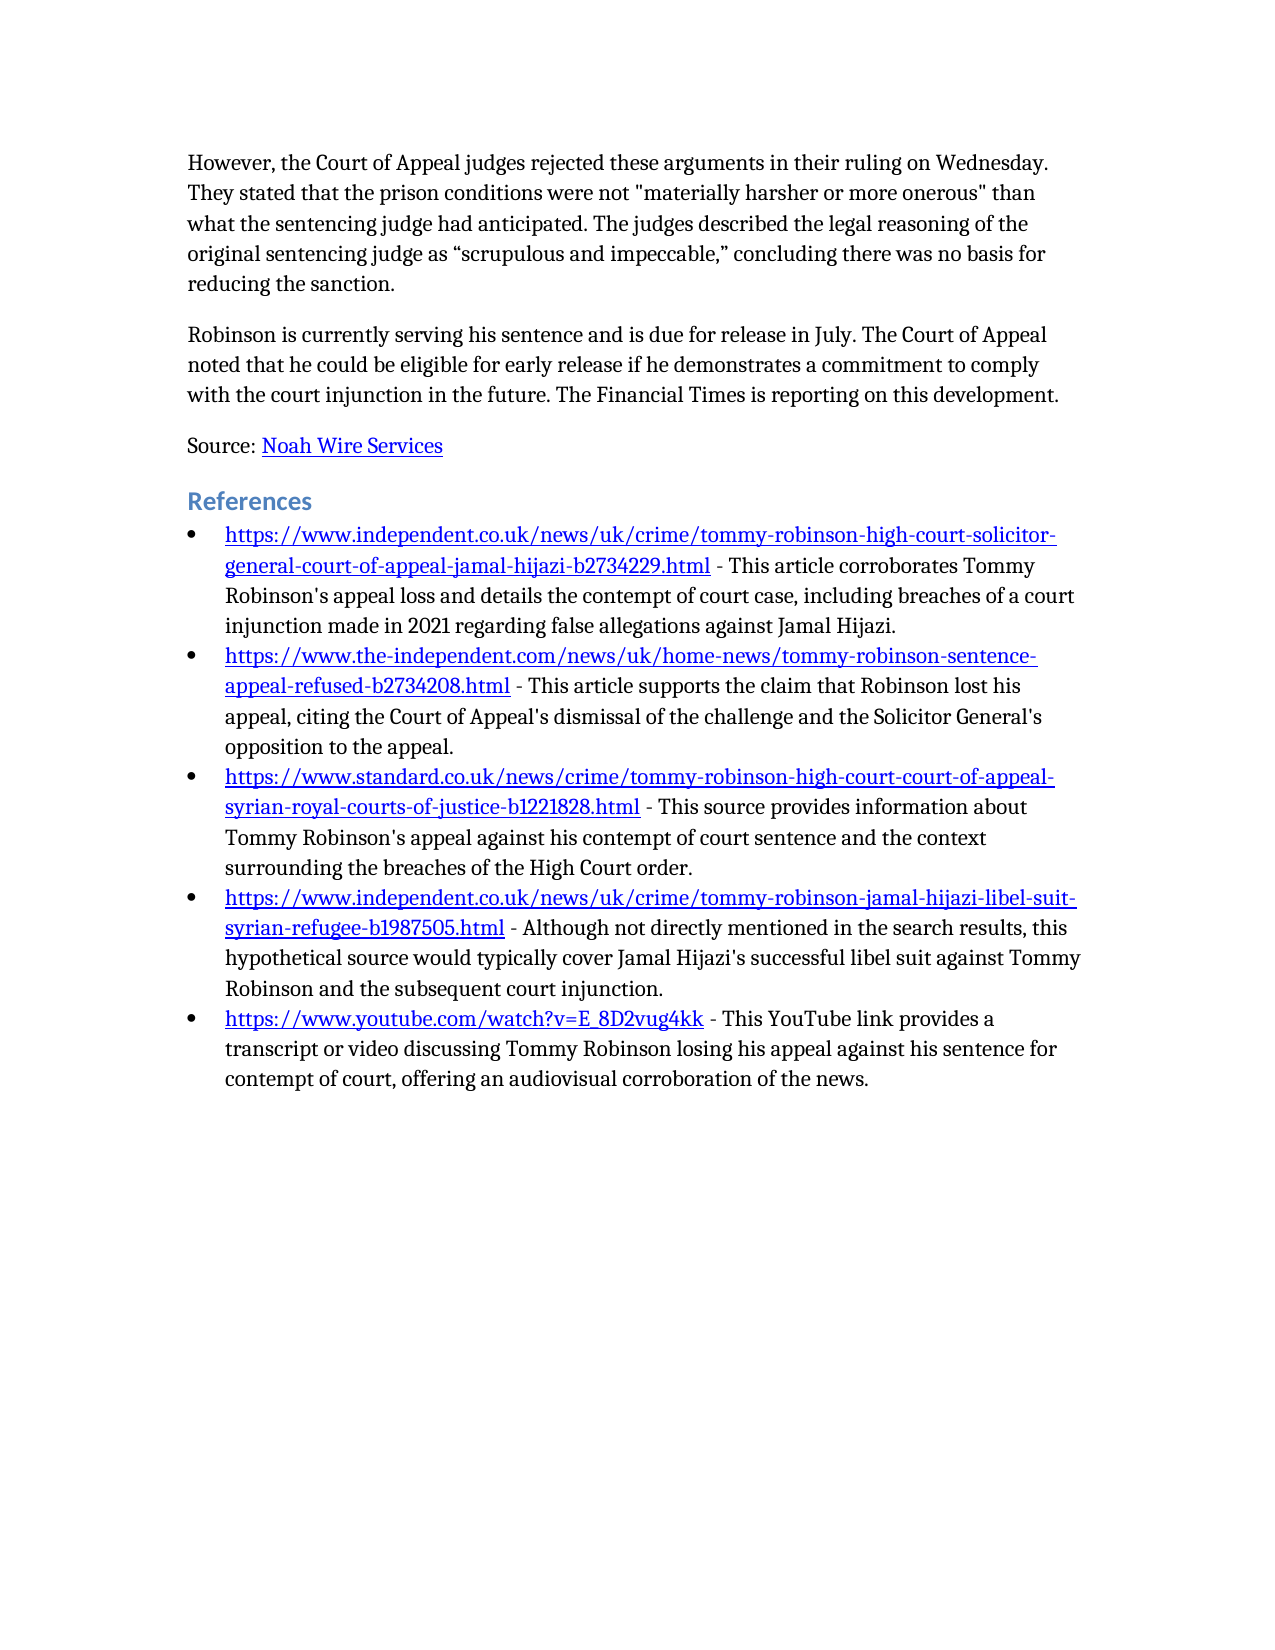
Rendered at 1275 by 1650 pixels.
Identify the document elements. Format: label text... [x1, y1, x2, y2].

list https://www.independent.co.uk/news/uk/crime/tommy-robinson-high-court-solicitor-general-court-of-appeal-jamal-hijazi-b2734229.html - This article corroborates Tommy Robinson's appeal loss and details the contempt of court case, including breaches of a court injunction made in 2021 regarding false allegations against Jamal Hijazi. [187, 522, 1087, 639]
list https://www.independent.co.uk/news/uk/crime/tommy-robinson-jamal-hijazi-libel-suit-syrian-refugee-b1987505.html - Although not directly mentioned in the search results, this hypothetical source would typically cover Jamal Hijazi's successful libel suit against Tommy Robinson and the subsequent court injunction. [187, 885, 1087, 1002]
list https://www.youtube.com/watch?v=E_8D2vug4kk - This YouTube link provides a transcript or video discussing Tommy Robinson losing his appeal against his sentence for contempt of court, offering an audiovisual corroboration of the news. [187, 1006, 1087, 1092]
subtitle References [187, 484, 1087, 517]
list https://www.the-independent.com/news/uk/home-news/tommy-robinson-sentence-appeal-refused-b2734208.html - This article supports the claim that Robinson lost his appeal, citing the Court of Appeal's dismissal of the challenge and the Solicitor General's opposition to the appeal. [187, 643, 1087, 760]
text However, the Court of Appeal judges rejected these arguments in their ruling on Wednesday. They stated that the prison conditions were not "materially harsher or more onerous" than what the sentencing judge had anticipated. The judges described the legal reasoning of the original sentencing judge as “scrupulous and impeccable,” concluding there was no basis for reducing the sanction. [187, 150, 1087, 297]
text Source: Noah Wire Services [187, 433, 1087, 460]
list https://www.standard.co.uk/news/crime/tommy-robinson-high-court-court-of-appeal-syrian-royal-courts-of-justice-b1221828.html - This source provides information about Tommy Robinson's appeal against his contempt of court sentence and the context surrounding the breaches of the High Court order. [187, 764, 1087, 881]
text Robinson is currently serving his sentence and is due for release in July. The Court of Appeal noted that he could be eligible for early release if he demonstrates a commitment to comply with the court injunction in the future. The Financial Times is reporting on this development. [187, 322, 1087, 409]
